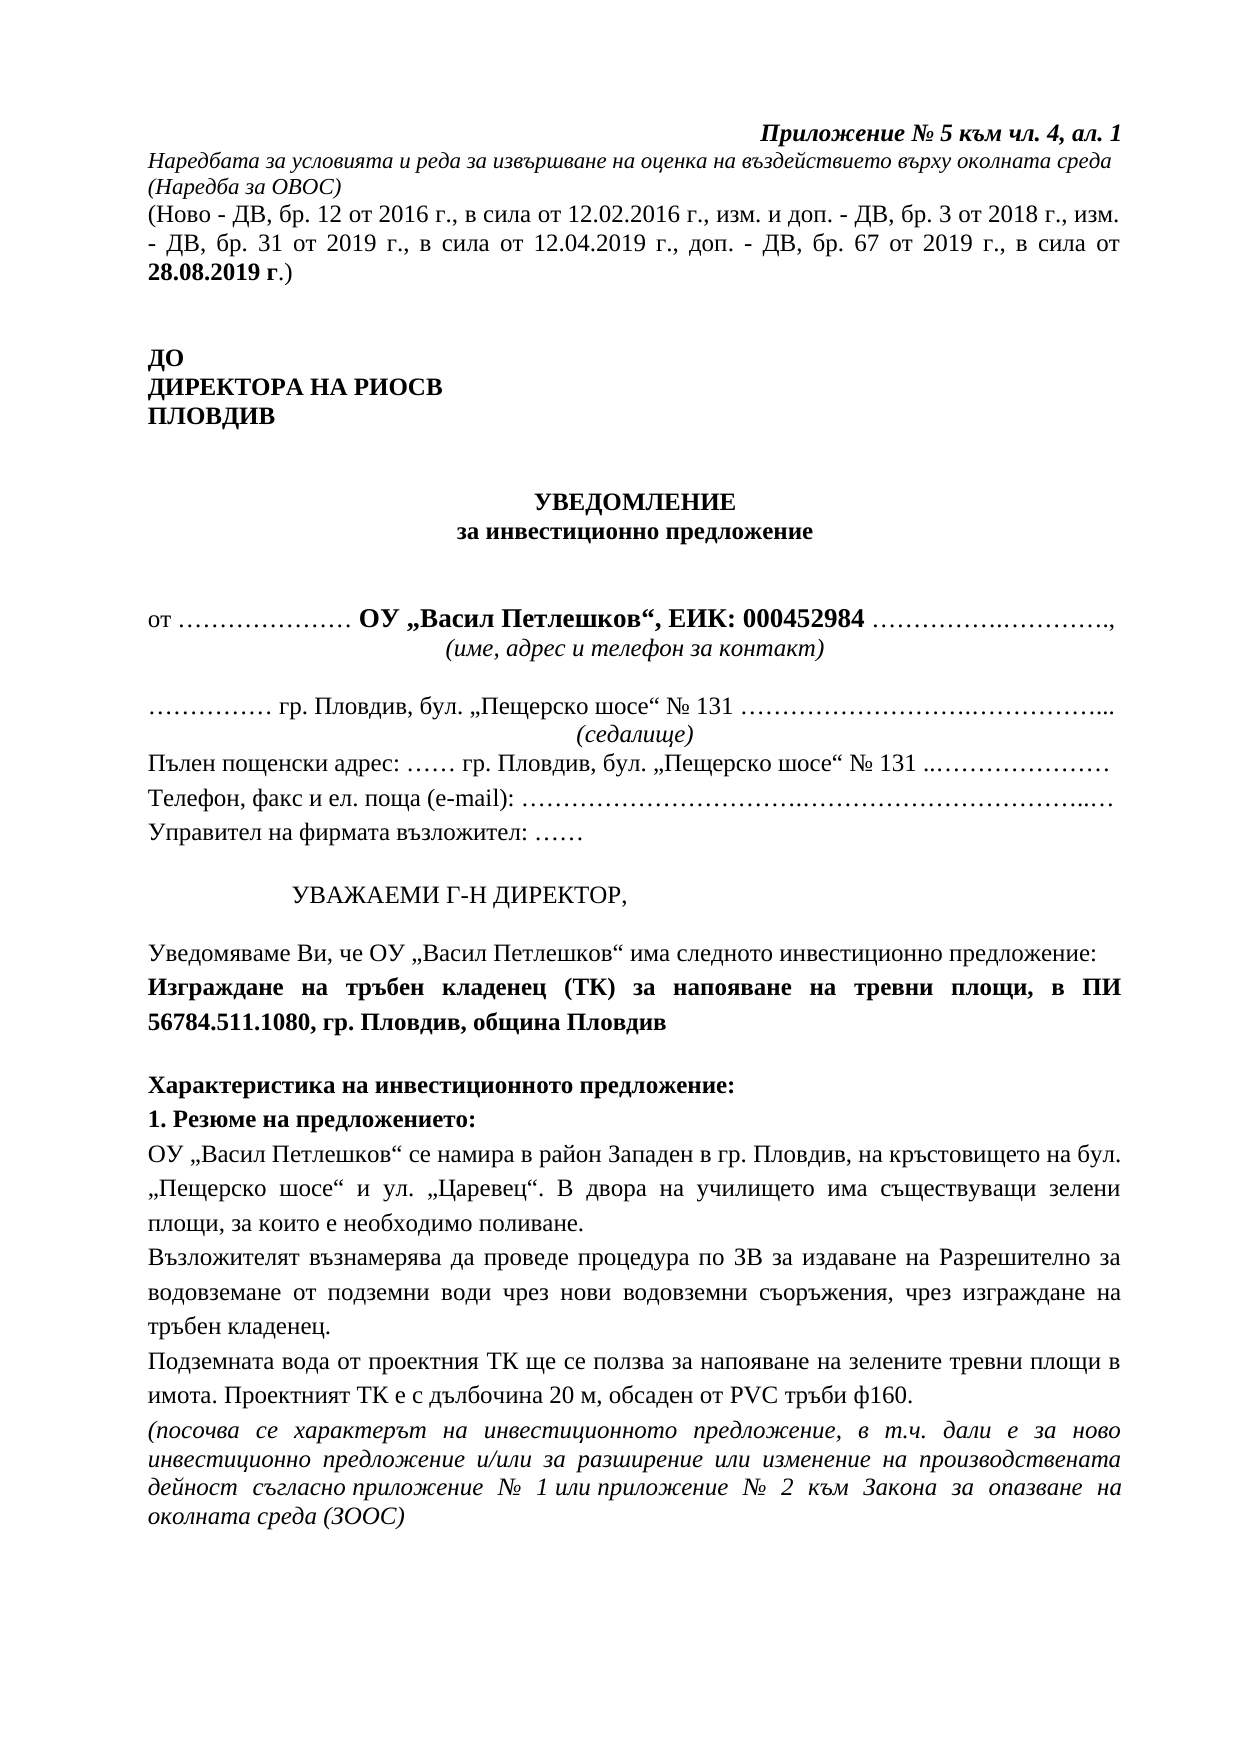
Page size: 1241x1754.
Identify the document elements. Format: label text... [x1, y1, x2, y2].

text УВЕДОМЛЕНИЕ [148, 487, 1122, 516]
text 1. Резюме на предложението: [148, 1104, 1122, 1133]
text от ………………… ОУ „Васил Петлешков“, ЕИК: 000452984 …………….…………., [148, 602, 1122, 633]
text Управител на фирмата възложител: …… [148, 817, 1122, 846]
text ДИРЕКТОРА НА РИОСВ [148, 372, 1122, 401]
text (Ново - ДВ, бр. 12 от 2016 г., в сила от 12.02.2016 г., изм. и доп. - ДВ, бр. 3 от 2018 г., изм. - ДВ, бр. 31 от 2019 г., в сила от 12.04.2019 г., доп. - ДВ, бр. 67 от 2019 г., в сила от 28.08.2019 г.) [148, 199, 1122, 286]
text Характеристика на инвестиционното предложение: [148, 1070, 1122, 1099]
text за инвестиционно предложение [148, 516, 1122, 544]
text Телефон, факс и ел. поща (е-mail): …………………………….……………………………..… [148, 783, 1122, 811]
text …………… гр. Пловдив, бул. „Пещерско шосе“ № 131 ……………………….……………... [148, 691, 1122, 719]
text ДО [148, 343, 1122, 372]
text Пълен пощенски адрес: …… гр. Пловдив, бул. „Пещерско шосе“ № 131 ..………………… [148, 748, 1122, 777]
text ОУ „Васил Петлешков“ се намира в район Западен в гр. Пловдив, на кръстовището на бул. „Пещерско шосе“ и ул. „Царевец“. В двора на училището има съществуващи зелени площи, за които е необходимо поливане. [148, 1139, 1122, 1237]
text (име, адрес и телефон за контакт) [148, 633, 1122, 662]
text (седалище) [148, 719, 1122, 748]
text ПЛОВДИВ [148, 401, 1122, 429]
text Подземната вода от проектния ТК ще се ползва за напояване на зелените тревни площи в имота. Проектният ТК е с дълбочина 20 м, обсаден от PVC тръби ф160. [148, 1346, 1122, 1409]
text (посочва се характерът на инвестиционното предложение, в т.ч. дали е за ново инвестиционно предложение и/или за разширение или изменение на производствената дейност съгласно приложение № 1 или приложение № 2 към Закона за опазване на околната среда (ЗООС) [148, 1415, 1122, 1530]
text УВАЖАЕМИ Г-Н ДИРЕКТОР, [148, 880, 1122, 909]
text Изграждане на тръбен кладенец (ТК) за напояване на тревни площи, в ПИ 56784.511.1080, гр. Пловдив, община Пловдив [148, 972, 1122, 1036]
text Уведомяваме Ви, че ОУ „Васил Петлешков“ има следното инвестиционно предложение: [148, 938, 1122, 967]
text Наредбата за условията и реда за извършване на оценка на въздействието върху околната среда (Наредба за ОВОС) [148, 147, 1122, 199]
text Възложителят възнамерява да проведе процедура по ЗВ за издаване на Разрешително за водовземане от подземни води чрез нови водовземни съоръжения, чрез изграждане на тръбен кладенец. [148, 1242, 1122, 1340]
text Приложение № 5 към чл. 4, ал. 1 [148, 118, 1122, 147]
